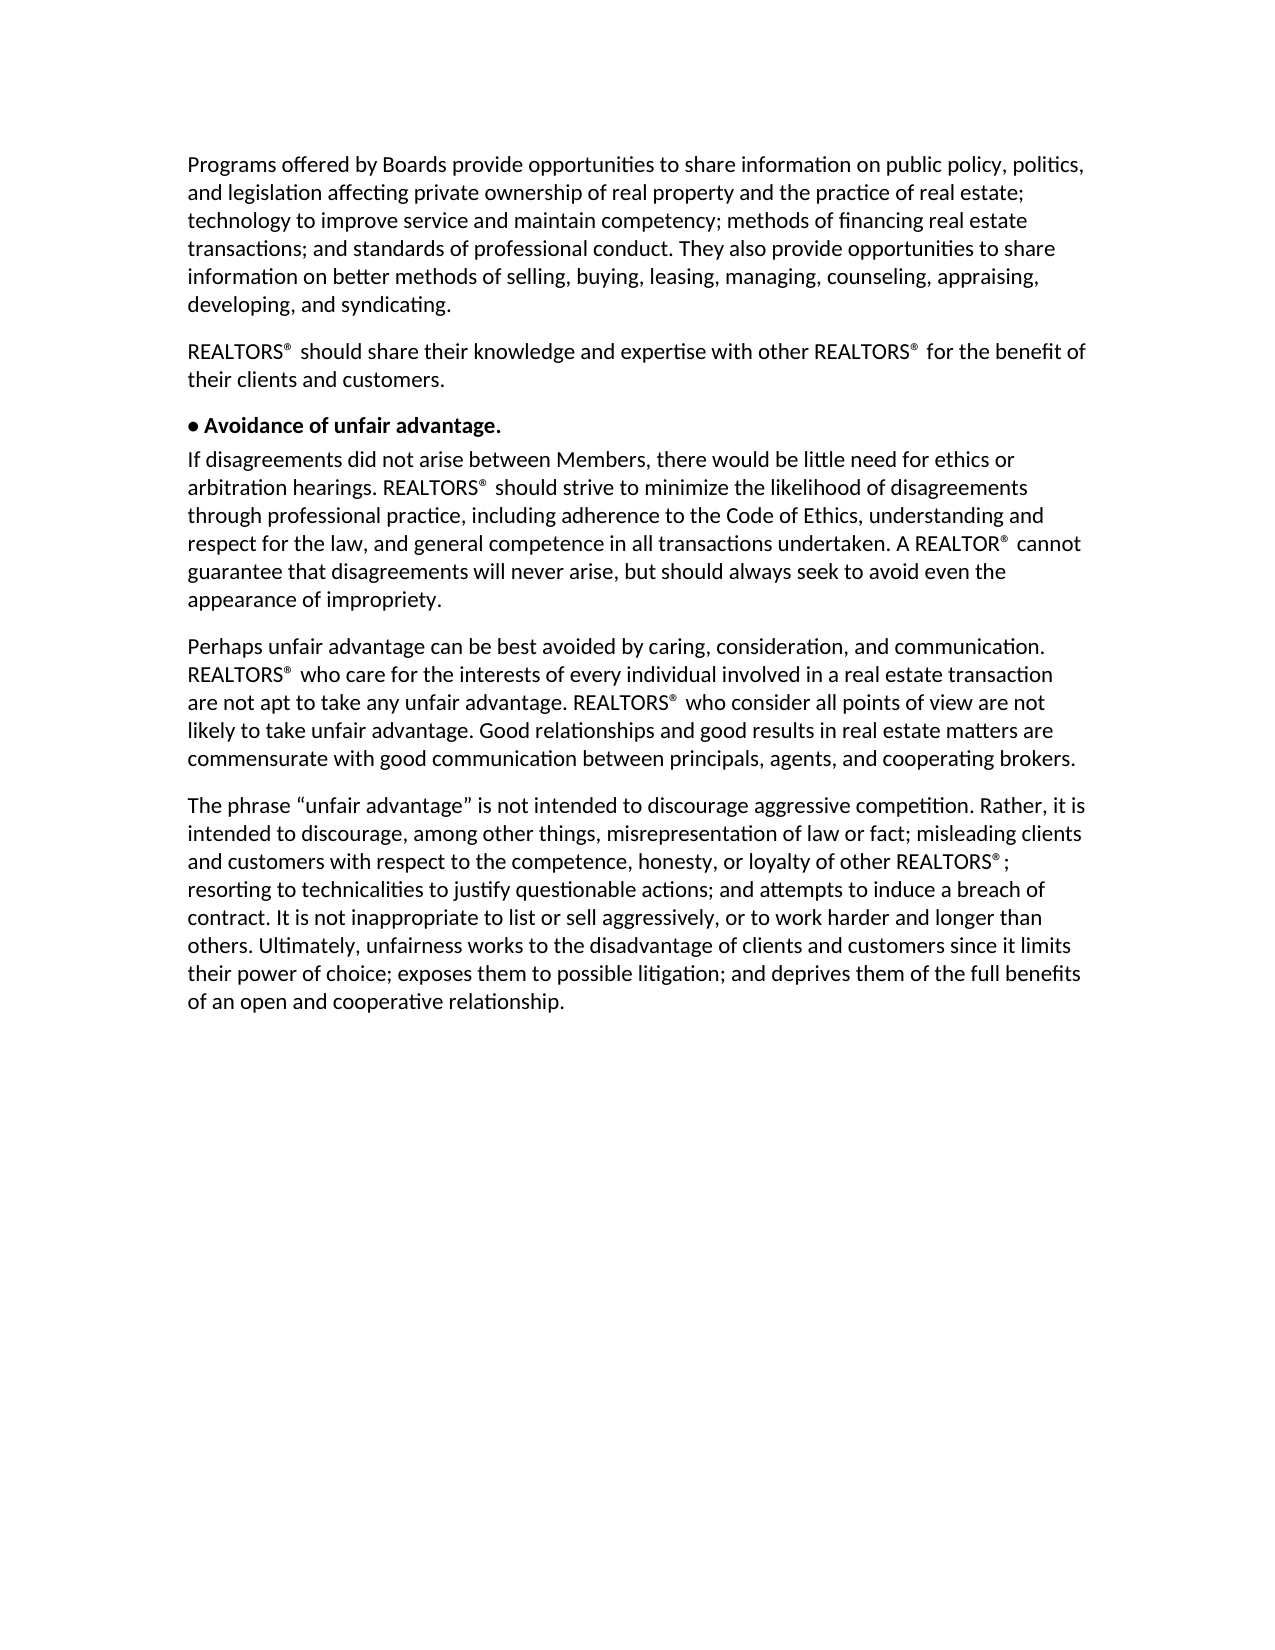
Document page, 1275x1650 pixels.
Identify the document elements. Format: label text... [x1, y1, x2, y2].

text Programs offered by Boards provide opportunities to share information on public policy, politics, and legislation affecting private ownership of real property and the practice of real estate; technology to improve service and maintain competency; methods of financing real estate transactions; and standards of professional conduct. They also provide opportunities to share information on better methods of selling, buying, leasing, managing, counseling, appraising, developing, and syndicating. [187, 150, 1087, 318]
text Perhaps unfair advantage can be best avoided by caring, consideration, and communication. REALTORS® who care for the interests of every individual involved in a real estate transaction are not apt to take any unfair advantage. REALTORS® who consider all points of view are not likely to take unfair advantage. Good relationships and good results in real estate matters are commensurate with good communication between principals, agents, and cooperating brokers. [187, 632, 1087, 772]
text If disagreements did not arise between Members, there would be little need for ethics or arbitration hearings. REALTORS® should strive to minimize the likelihood of disagreements through professional practice, including adherence to the Code of Ethics, understanding and respect for the law, and general competence in all transactions undertaken. A REALTOR® cannot guarantee that disagreements will never arise, but should always seek to avoid even the appearance of impropriety. [187, 445, 1087, 613]
text • Avoidance of unfair advantage. [187, 412, 1087, 440]
text The phrase “unfair advantage” is not intended to discourage aggressive competition. Rather, it is intended to discourage, among other things, misrepresentation of law or fact; misleading clients and customers with respect to the competence, honesty, or loyalty of other REALTORS®; resorting to technicalities to justify questionable actions; and attempts to induce a breach of contract. It is not inappropriate to list or sell aggressively, or to work harder and longer than others. Ultimately, unfairness works to the disadvantage of clients and customers since it limits their power of choice; exposes them to possible litigation; and deprives them of the full benefits of an open and cooperative relationship. [187, 791, 1087, 1015]
text REALTORS® should share their knowledge and expertise with other REALTORS® for the benefit of their clients and customers. [187, 337, 1087, 393]
